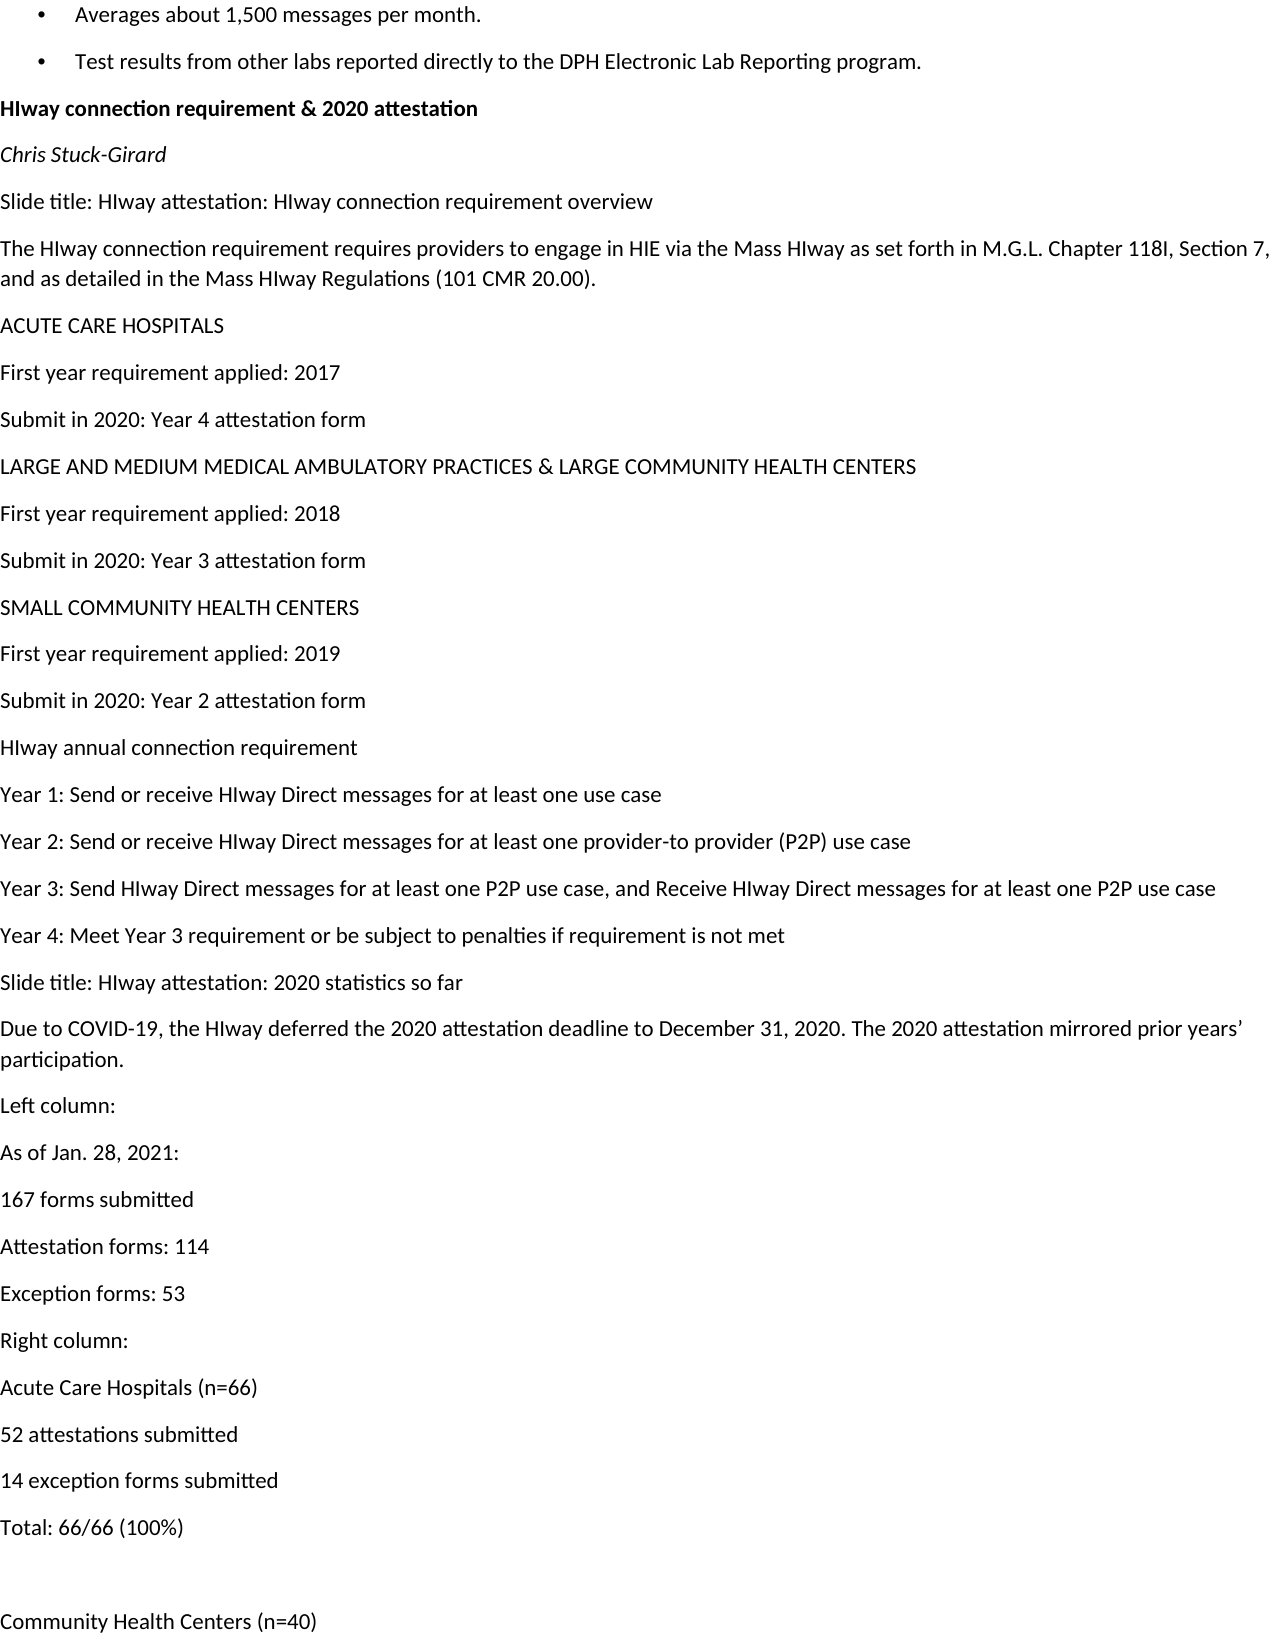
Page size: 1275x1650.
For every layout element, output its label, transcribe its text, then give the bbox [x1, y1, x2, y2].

text First year requirement applied: 2019 [0, 639, 1275, 668]
text ACUTE CARE HOSPITALS [0, 311, 1275, 339]
text Year 1: Send or receive HIway Direct messages for at least one use case [0, 780, 1275, 808]
text 167 forms submitted [0, 1185, 1275, 1213]
text Slide title: HIway attestation: HIway connection requirement overview [0, 187, 1275, 216]
list Averages about 1,500 messages per month. [37, 0, 1275, 28]
text Submit in 2020: Year 4 attestation form [0, 405, 1275, 433]
text Due to COVID-19, the HIway deferred the 2020 attestation deadline to December 31, 2020. The 2020 attestation mirrored prior years’ participation. [0, 1014, 1275, 1073]
text Submit in 2020: Year 2 attestation form [0, 686, 1275, 714]
text Total: 66/66 (100%) [0, 1513, 1275, 1542]
text Chris Stuck-Girard [0, 141, 1275, 169]
text Year 4: Meet Year 3 requirement or be subject to penalties if requirement is not met [0, 921, 1275, 949]
text Submit in 2020: Year 3 attestation form [0, 546, 1275, 574]
text 14 exception forms submitted [0, 1467, 1275, 1495]
text Year 2: Send or receive HIway Direct messages for at least one provider-to provider (P2P) use case [0, 827, 1275, 855]
text 52 attestations submitted [0, 1420, 1275, 1448]
text Attestation forms: 114 [0, 1232, 1275, 1260]
text As of Jan. 28, 2021: [0, 1138, 1275, 1167]
list Test results from other labs reported directly to the DPH Electronic Lab Reporting program. [37, 47, 1275, 75]
text Slide title: HIway attestation: 2020 statistics so far [0, 968, 1275, 996]
text Right column: [0, 1326, 1275, 1354]
text Community Health Centers (n=40) [0, 1607, 1275, 1635]
text SMALL COMMUNITY HEALTH CENTERS [0, 593, 1275, 621]
text Exception forms: 53 [0, 1279, 1275, 1307]
text HIway annual connection requirement [0, 733, 1275, 761]
text First year requirement applied: 2017 [0, 358, 1275, 386]
text The HIway connection requirement requires providers to engage in HIE via the Mass HIway as set forth in M.G.L. Chapter 118I, Section 7, and as detailed in the Mass HIway Regulations (101 CMR 20.00). [0, 234, 1275, 293]
text Year 3: Send HIway Direct messages for at least one P2P use case, and Receive HIway Direct messages for at least one P2P use case [0, 874, 1275, 902]
text Acute Care Hospitals (n=66) [0, 1373, 1275, 1401]
text HIway connection requirement & 2020 attestation [0, 94, 1275, 122]
text Left column: [0, 1092, 1275, 1120]
text First year requirement applied: 2018 [0, 499, 1275, 527]
text LARGE AND MEDIUM MEDICAL AMBULATORY PRACTICES & LARGE COMMUNITY HEALTH CENTERS [0, 452, 1275, 480]
